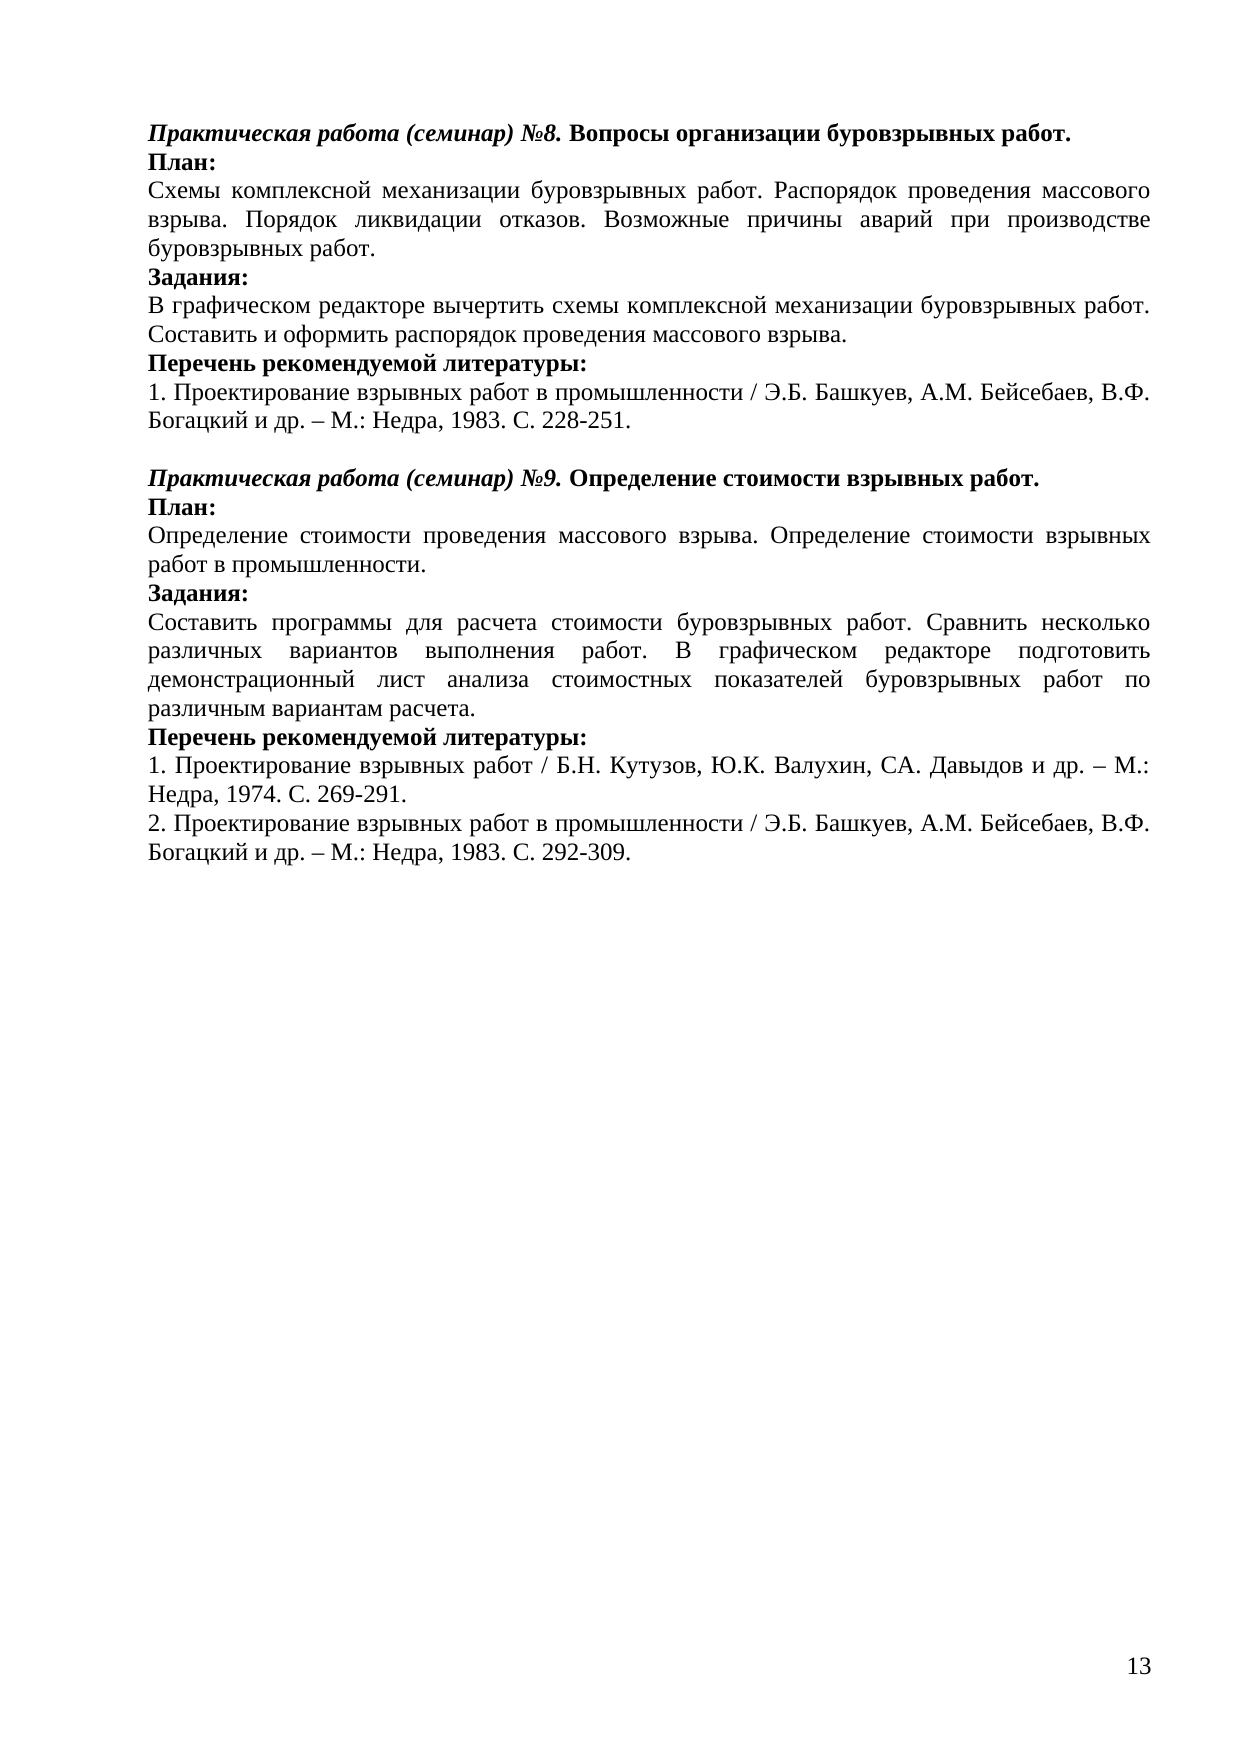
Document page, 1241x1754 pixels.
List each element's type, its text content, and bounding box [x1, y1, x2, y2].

text Составить программы для расчета стоимости буровзрывных работ. Сравнить несколько различных вариантов выполнения работ. В графическом редакторе подготовить демонстрационный лист анализа стоимостных показателей буровзрывных работ по различным вариантам расчета. [148, 607, 1152, 722]
text В графическом редакторе вычертить схемы комплексной механизации буровзрывных работ. Составить и оформить распорядок проведения массового взрыва. [148, 291, 1152, 348]
text 2. Проектирование взрывных работ в промышленности / Э.Б. Башкуев, А.М. Бейсебаев, В.Ф. Богацкий и др. – М.: Недра, 1983. С. 292-309. [148, 808, 1152, 866]
text План: [148, 492, 1152, 521]
text Задания: [148, 262, 1152, 291]
text Практическая работа (семинар) №9. Определение стоимости взрывных работ. [148, 463, 1152, 492]
text 1. Проектирование взрывных работ в промышленности / Э.Б. Башкуев, А.М. Бейсебаев, В.Ф. Богацкий и др. – М.: Недра, 1983. С. 228-251. [148, 377, 1152, 434]
text Перечень рекомендуемой литературы: [148, 722, 1152, 751]
text Схемы комплексной механизации буровзрывных работ. Распорядок проведения массового взрыва. Порядок ликвидации отказов. Возможные причины аварий при производстве буровзрывных работ. [148, 176, 1152, 262]
text Перечень рекомендуемой литературы: [148, 348, 1152, 377]
text Практическая работа (семинар) №8. Вопросы организации буровзрывных работ. [148, 118, 1152, 147]
text План: [148, 147, 1152, 176]
text 1. Проектирование взрывных работ / Б.Н. Кутузов, Ю.К. Валухин, СА. Давыдов и др. – М.: Недра, 1974. С. 269-291. [148, 751, 1152, 808]
text Определение стоимости проведения массового взрыва. Определение стоимости взрывных работ в промышленности. [148, 521, 1152, 578]
text Задания: [148, 578, 1152, 607]
